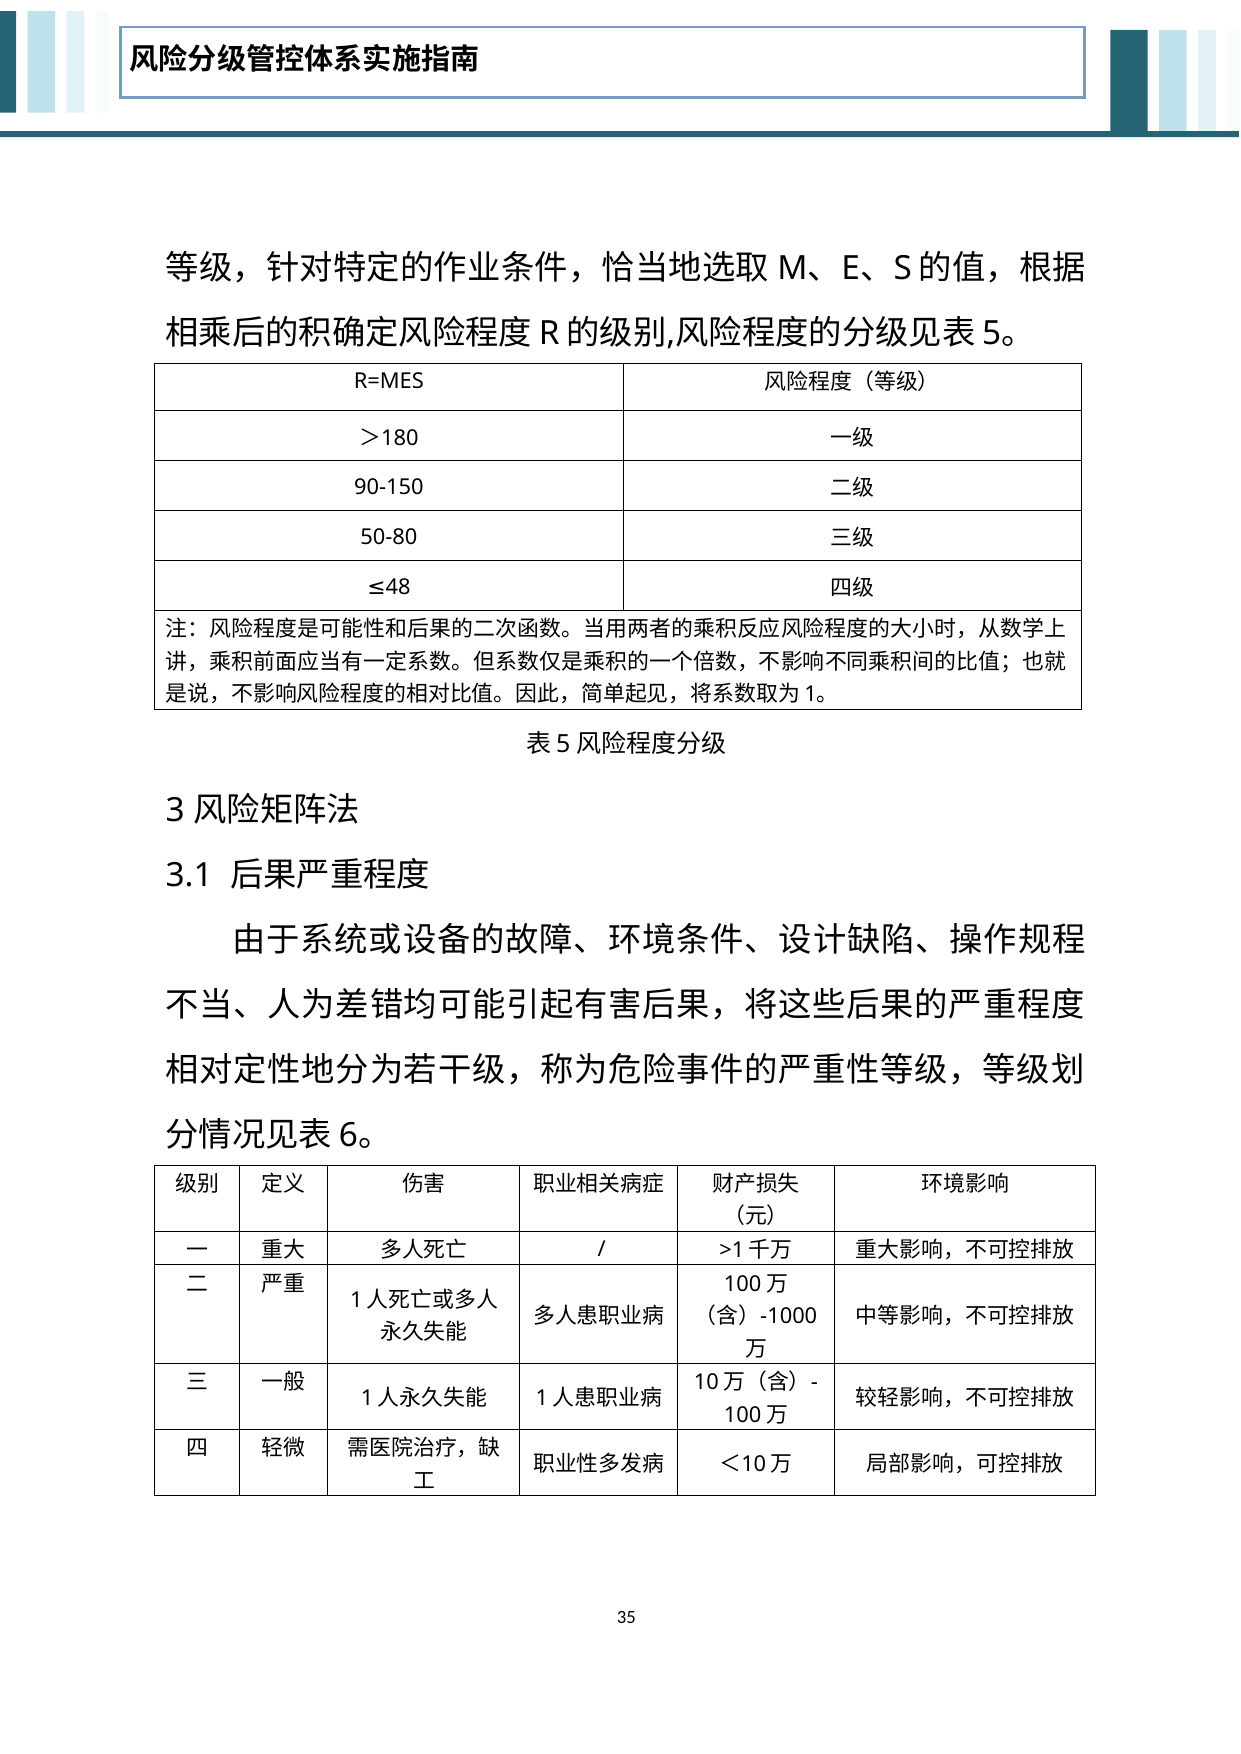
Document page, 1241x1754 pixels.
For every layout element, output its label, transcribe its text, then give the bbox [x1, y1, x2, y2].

text 3 风险矩阵法 [165, 774, 1087, 839]
table_cell ＞180 [155, 411, 623, 460]
table_cell 重大影响，不可控排放 [835, 1232, 1095, 1264]
table_cell 一般 [240, 1364, 327, 1429]
table_cell 10万（含）-100万 [678, 1364, 834, 1429]
table_header 伤害 [328, 1166, 519, 1231]
table_cell 100万（含）-1000万 [678, 1265, 834, 1363]
table_cell 二级 [624, 461, 1081, 510]
table_cell 50-80 [155, 511, 623, 560]
table_cell 三级 [624, 511, 1081, 560]
table_cell 严重 [240, 1265, 327, 1363]
table_cell / [520, 1232, 677, 1264]
text 由于系统或设备的故障、环境条件、设计缺陷、操作规程不当、人为差错均可能引起有害后果，将这些后果的严重程度相对定性地分为若干级，称为危险事件的严重性等级，等级划分情况见表6。 [165, 904, 1087, 1164]
table_cell 较轻影响，不可控排放 [835, 1364, 1095, 1429]
table_cell 1人死亡或多人永久失能 [328, 1265, 519, 1363]
table_cell 1人患职业病 [520, 1364, 677, 1429]
table_header 职业相关病症 [520, 1166, 677, 1231]
table_cell 二 [155, 1265, 239, 1363]
table_header R=MES [155, 364, 623, 410]
table_header 环境影响 [835, 1166, 1095, 1231]
table_cell 注：风险程度是可能性和后果的二次函数。当用两者的乘积反应风险程度的大小时，从数学上讲，乘积前面应当有一定系数。但系数仅是乘积的一个倍数，不影响不同乘积间的比值；也就是说，不影响风险程度的相对比值。因此，简单起见，将系数取为1。 [155, 611, 1081, 708]
table_cell 四级 [624, 561, 1081, 610]
table_cell 轻微 [240, 1430, 327, 1495]
table_cell 职业性多发病 [520, 1430, 677, 1495]
table_cell 多人患职业病 [520, 1265, 677, 1363]
table_cell 一级 [624, 411, 1081, 460]
table_header 财产损失（元） [678, 1166, 834, 1231]
table_cell >1千万 [678, 1232, 834, 1264]
text 3.1 后果严重程度 [165, 839, 1087, 904]
table_header 级别 [155, 1166, 239, 1231]
table_cell ≤48 [155, 561, 623, 610]
table_cell 局部影响，可控排放 [835, 1430, 1095, 1495]
table_header 定义 [240, 1166, 327, 1231]
table_cell ＜10万 [678, 1430, 834, 1495]
table_cell 一 [155, 1232, 239, 1264]
table_cell 90-150 [155, 461, 623, 510]
table_cell 中等影响，不可控排放 [835, 1265, 1095, 1363]
text 表5 风险程度分级 [165, 709, 1087, 774]
table_cell 四 [155, 1430, 239, 1495]
table_cell 重大 [240, 1232, 327, 1264]
table_cell 三 [155, 1364, 239, 1429]
table_cell 多人死亡 [328, 1232, 519, 1264]
table_cell 1人永久失能 [328, 1364, 519, 1429]
table_cell 需医院治疗，缺工 [328, 1430, 519, 1495]
table_header 风险程度（等级） [624, 364, 1081, 410]
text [165, 233, 1087, 363]
